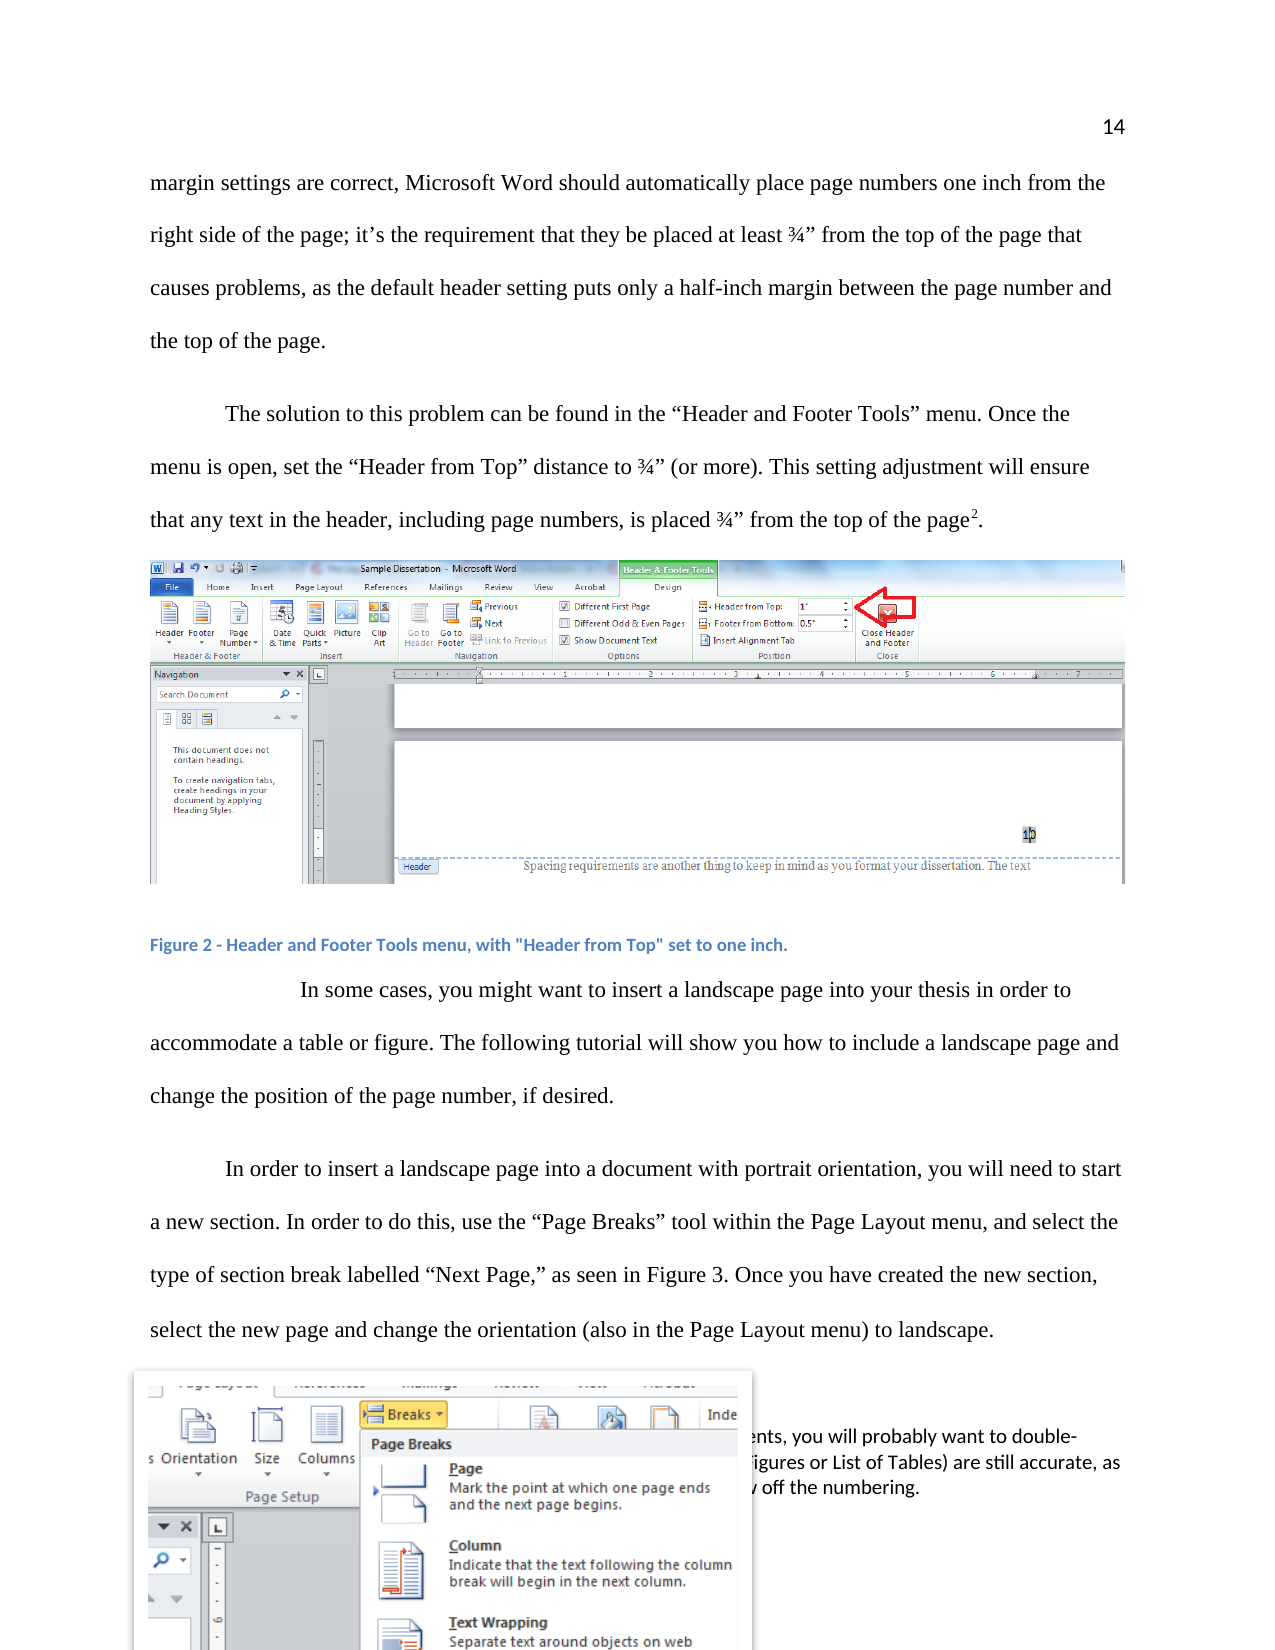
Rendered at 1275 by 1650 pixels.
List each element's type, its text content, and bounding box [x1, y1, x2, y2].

text In order to insert a landscape page into a document with portrait orientation, you will need to start a new section. In order to do this, use the “Page Breaks” tool within the Page Layout menu, and select the type of section break labelled “Next Page,” as seen in Figure 3. Once you have created the new section, select the new page and change the orientation (also in the Page Layout menu) to landscape. [150, 1156, 1125, 1343]
picture [150, 560, 1125, 884]
text In some cases, you might want to insert a landscape page into your thesis in order to accommodate a table or figure. The following tutorial will show you how to include a landscape page and change the position of the page number, if desired. [150, 977, 1125, 1108]
text The solution to this problem can be found in the “Header and Footer Tools” menu. Once the menu is open, set the “Header from Top” distance to ¾” (or more). This setting adjustment will ensure that any text in the header, including page numbers, is placed ¾” from the top of the page. [150, 400, 1125, 560]
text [150, 168, 1125, 353]
text Figure 2 - Header and Footer Tools menu, with "Header from Top" set to one inch. [150, 933, 1125, 956]
picture [148, 1386, 738, 1650]
